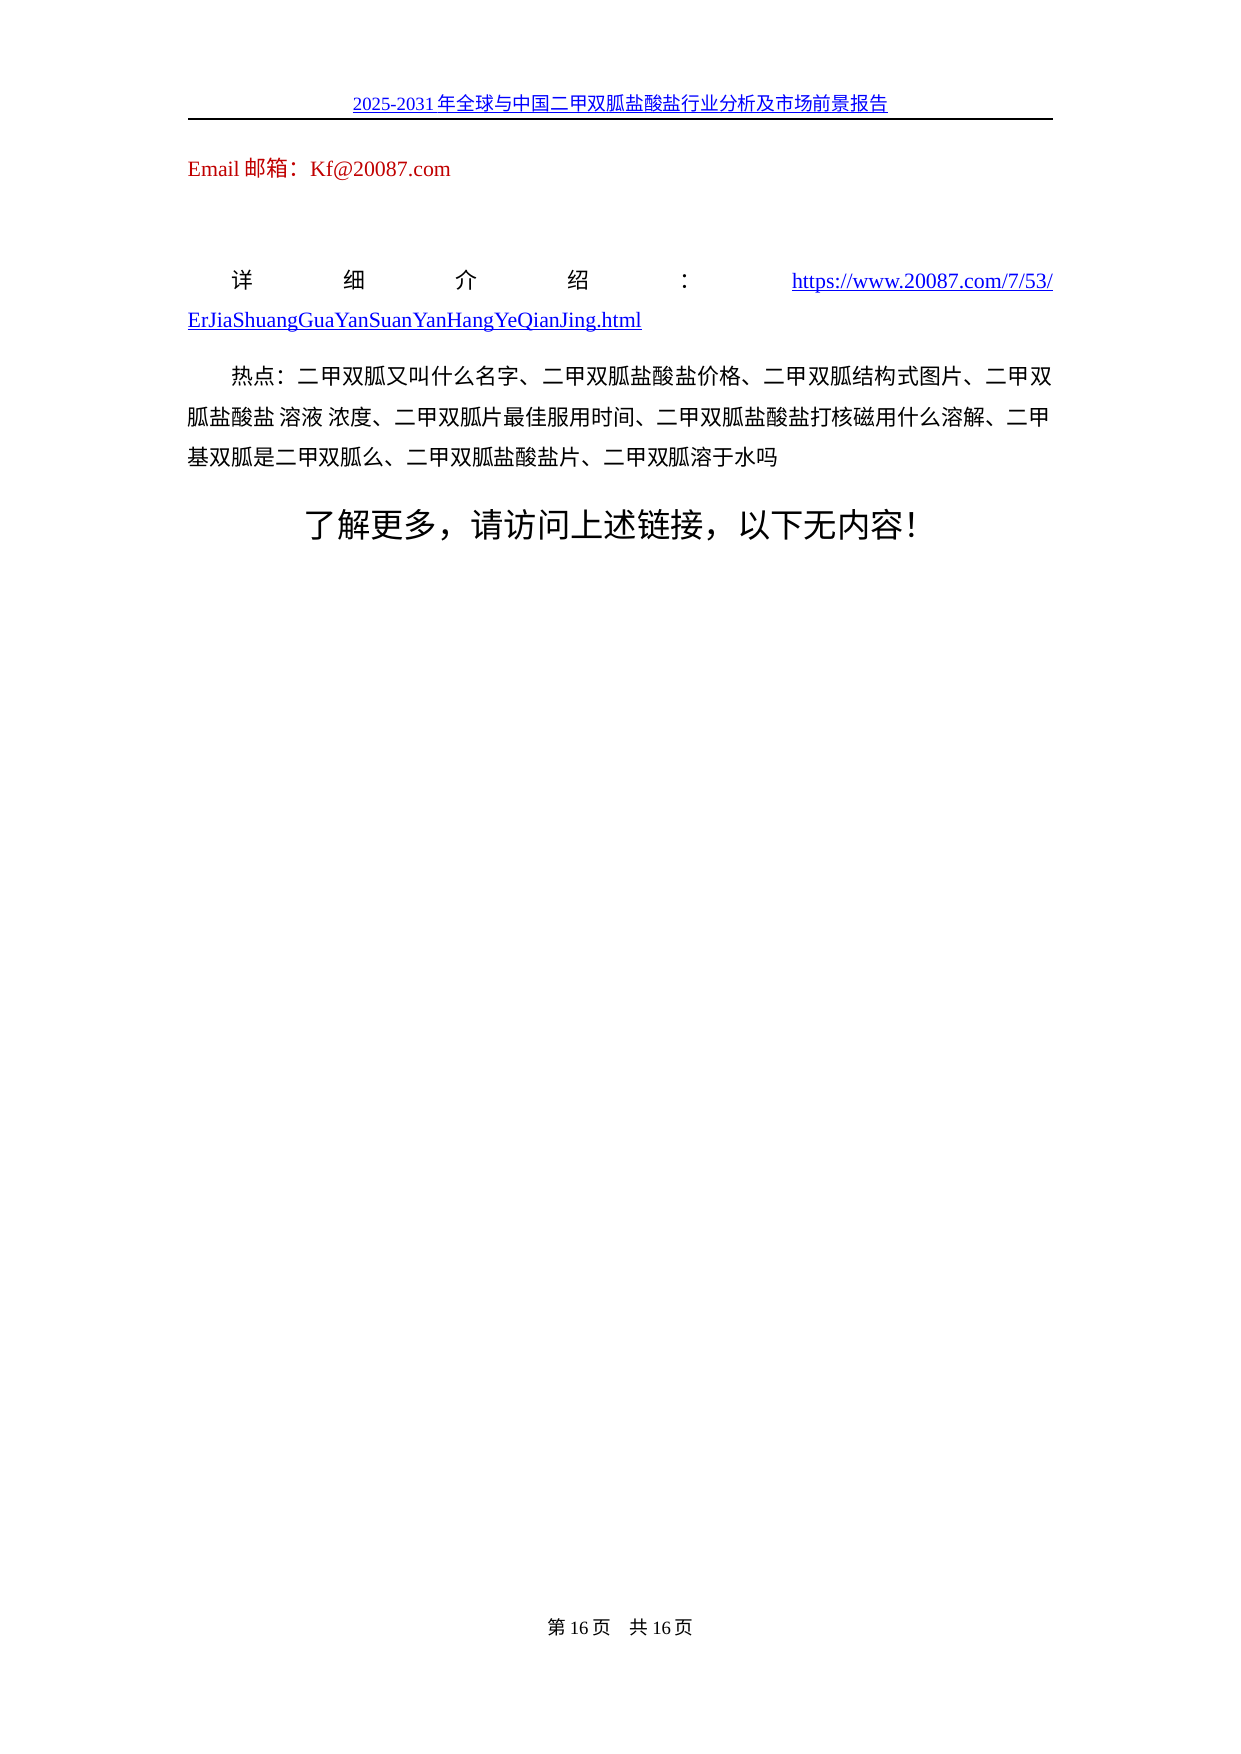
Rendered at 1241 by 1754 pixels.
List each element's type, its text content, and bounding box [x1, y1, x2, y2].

text 详细介绍：https://www.20087.com/7/53/ErJiaShuangGuaYanSuanYanHangYeQianJing.html [187, 263, 1053, 336]
title 了解更多，请访问上述链接，以下无内容！ [187, 490, 1053, 555]
text Email邮箱：Kf@20087.com [187, 150, 1053, 183]
text 热点：二甲双胍又叫什么名字、二甲双胍盐酸盐价格、二甲双胍结构式图片、二甲双胍盐酸盐 溶液 浓度、二甲双胍片最佳服用时间、二甲双胍盐酸盐打核磁用什么溶解、二甲基双胍是二甲双胍么、二甲双胍盐酸盐片、二甲双胍溶于水吗 [187, 359, 1053, 472]
